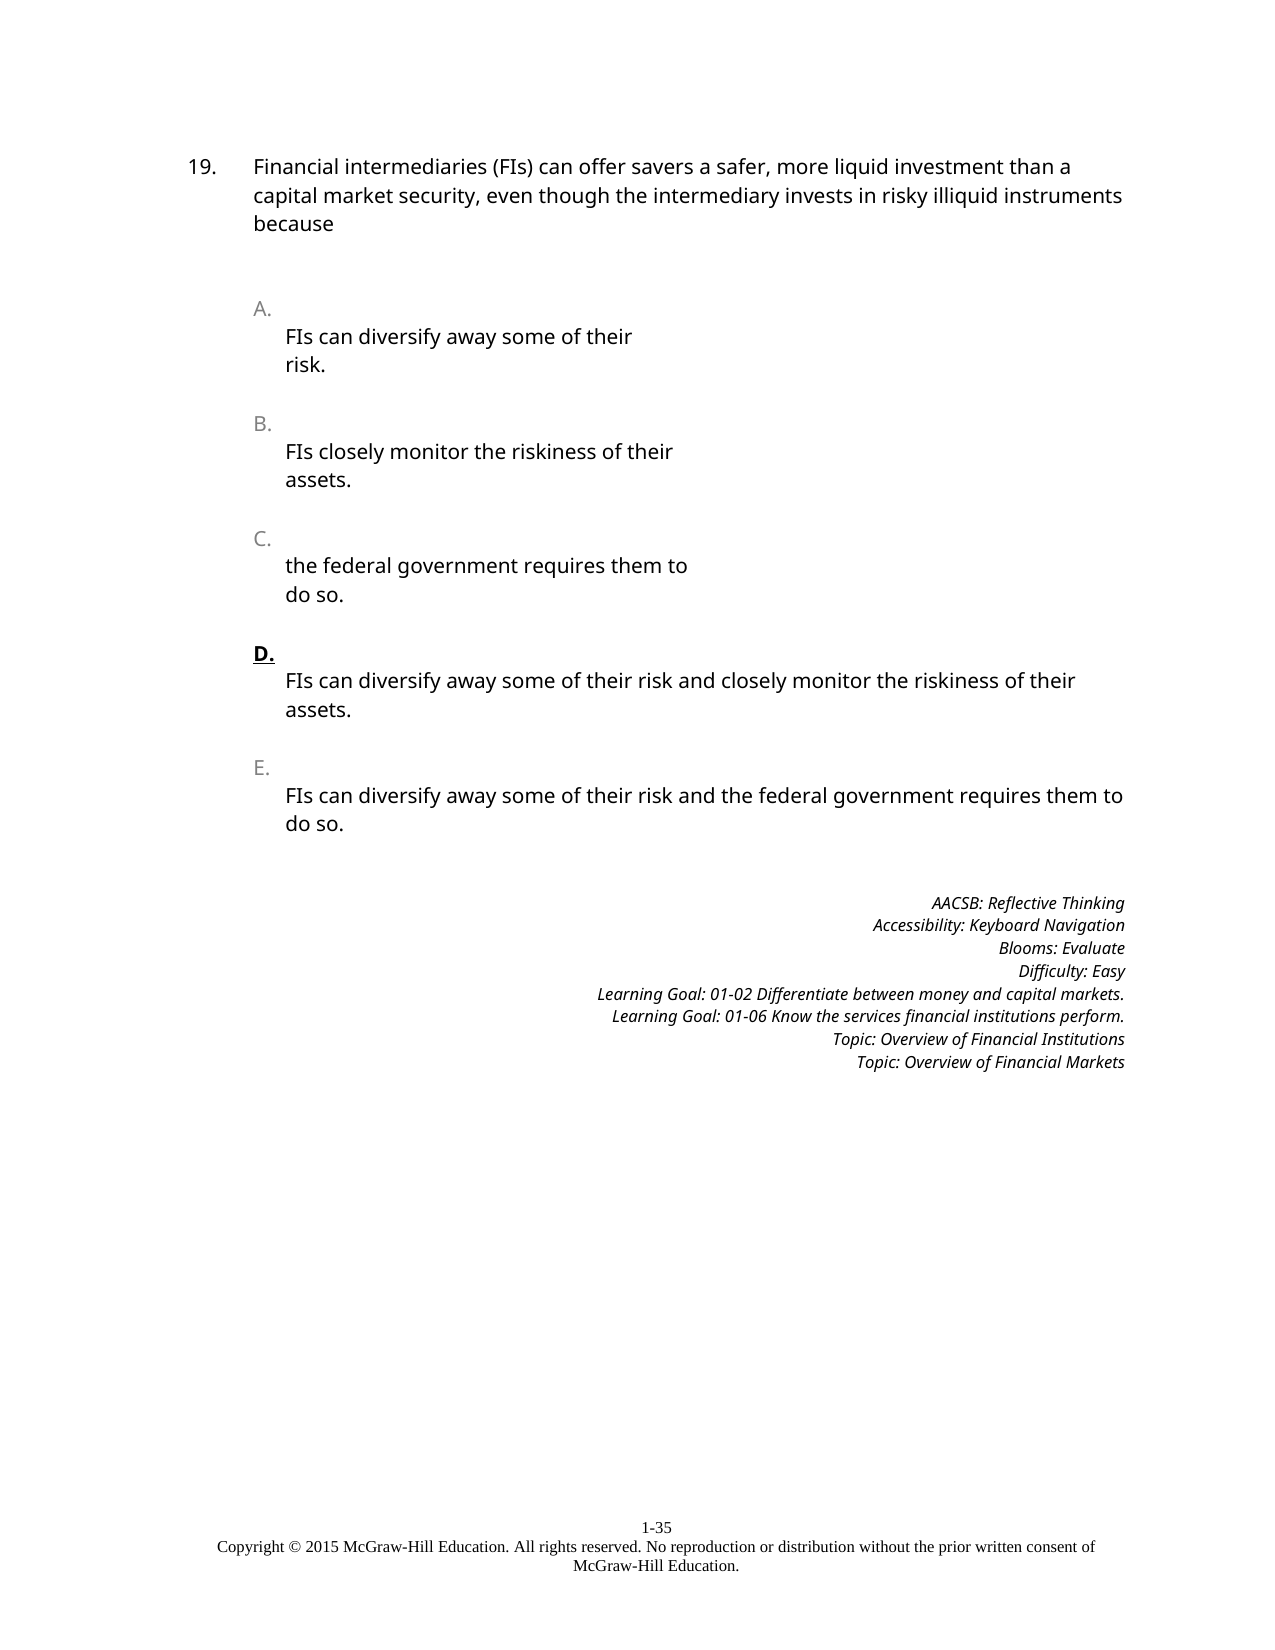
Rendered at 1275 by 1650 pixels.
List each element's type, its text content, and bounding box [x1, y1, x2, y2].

table_header AACSB: Reflective Thinking Accessibility: Keyboard Navigation Blooms: Evaluate Difficulty: Easy Learning Goal: 01-02 Differentiate between money and capital markets. Learning Goal: 01-06 Know the services financial institutions perform. Topic: Overview of Financial Institutions Topic: Overview of Financial Markets [188, 891, 1125, 1101]
table_header 19. [188, 153, 253, 866]
table_header Financial intermediaries (FIs) can offer savers a safer, more liquid investment than a capital market security, even though the intermediary invests in risky illiquid instruments because [253, 153, 1125, 866]
